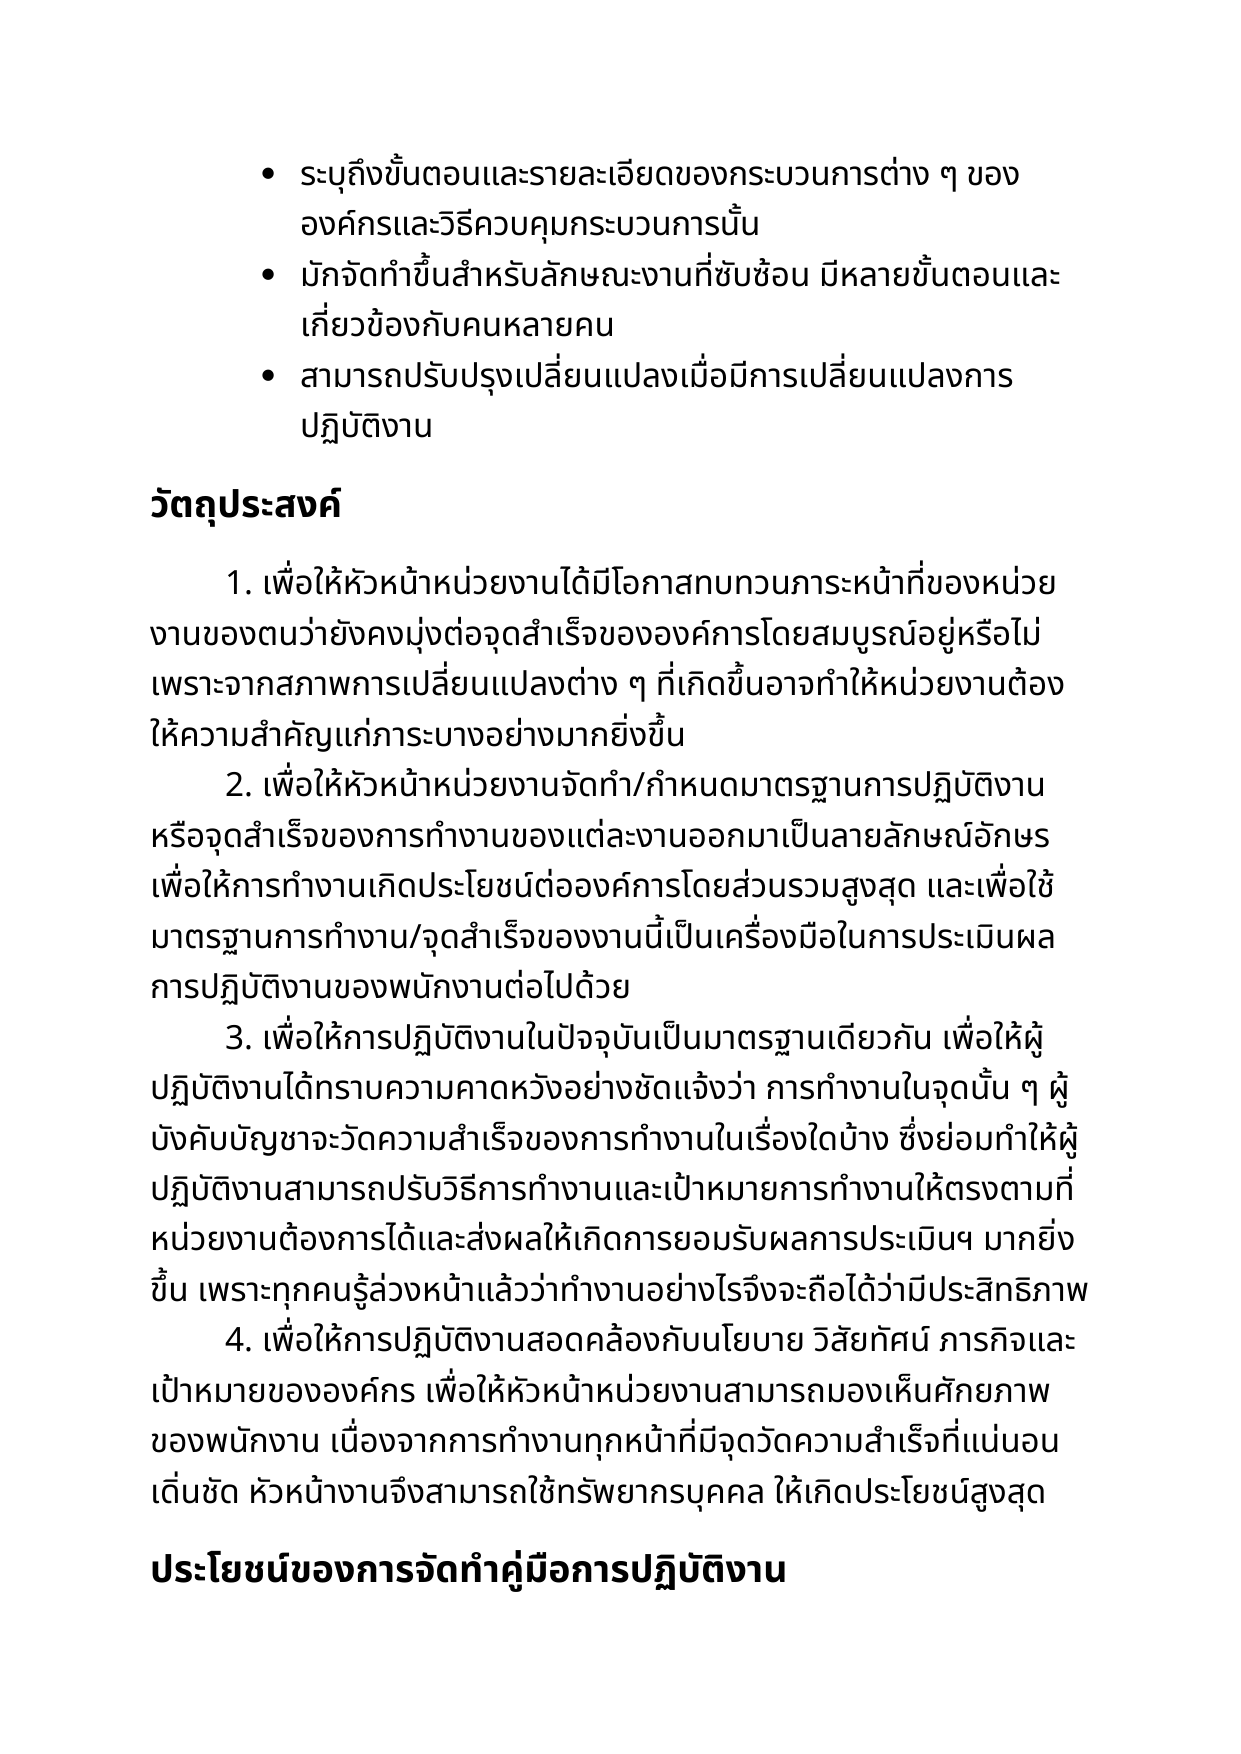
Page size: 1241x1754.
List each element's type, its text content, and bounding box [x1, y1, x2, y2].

text 3. เพื่อให้การปฏิบัติงานในปัจจุบันเป็นมาตรฐานเดียวกัน เพื่อให้ผู้ปฏิบัติงานได้ทราบความคาดหวังอย่างชัดแจ้งว่า การทำงานในจุดนั้น ๆ ผู้บังคับบัญชาจะวัดความสำเร็จของการทำงานในเรื่องใดบ้าง ซึ่งย่อมทำให้ผู้ปฏิบัติงานสามารถปรับวิธีการทำงานและเป้าหมายการทำงานให้ตรงตามที่หน่วยงานต้องการได้และส่งผลให้เกิดการยอมรับผลการประเมินฯ มากยิ่งขึ้น เพราะทุกคนรู้ล่วงหน้าแล้วว่าทำงานอย่างไรจึงจะถือได้ว่ามีประสิทธิภาพ [150, 1013, 1090, 1316]
text วัตถุประสงค์ [150, 477, 1090, 534]
list มักจัดทำขึ้นสำหรับลักษณะงานที่ซับซ้อน มีหลายขั้นตอนและเกี่ยวข้องกับคนหลายคน [262, 251, 1090, 352]
text 2. เพื่อให้หัวหน้าหน่วยงานจัดทำ/กำหนดมาตรฐานการปฏิบัติงานหรือจุดสำเร็จของการทำงานของแต่ละงานออกมาเป็นลายลักษณ์อักษรเพื่อให้การทำงานเกิดประโยชน์ต่อองค์การโดยส่วนรวมสูงสุด และเพื่อใช้มาตรฐานการทำงาน/จุดสำเร็จของงานนี้เป็นเครื่องมือในการประเมินผลการปฏิบัติงานของพนักงานต่อไปด้วย [150, 761, 1090, 1013]
text ประโยชน์ของการจัดทำคู่มือการปฏิบัติงาน [150, 1543, 1090, 1600]
text 1. เพื่อให้หัวหน้าหน่วยงานได้มีโอกาสทบทวนภาระหน้าที่ของหน่วยงานของตนว่ายังคงมุ่งต่อจุดสำเร็จขององค์การโดยสมบูรณ์อยู่หรือไม่ เพราะจากสภาพการเปลี่ยนแปลงต่าง ๆ ที่เกิดขึ้นอาจทำให้หน่วยงานต้องให้ความสำคัญแก่ภาระบางอย่างมากยิ่งขึ้น [150, 559, 1090, 761]
list ระบุถึงขั้นตอนและรายละเอียดของกระบวนการต่าง ๆ ขององค์กรและวิธีควบคุมกระบวนการนั้น [262, 150, 1090, 251]
list สามารถปรับปรุงเปลี่ยนแปลงเมื่อมีการเปลี่ยนแปลงการปฏิบัติงาน [262, 352, 1090, 452]
text 4. เพื่อให้การปฏิบัติงานสอดคล้องกับนโยบาย วิสัยทัศน์ ภารกิจและเป้าหมายขององค์กร เพื่อให้หัวหน้าหน่วยงานสามารถมองเห็นศักยภาพของพนักงาน เนื่องจากการทำงานทุกหน้าที่มีจุดวัดความสำเร็จที่แน่นอนเดิ่นชัด หัวหน้างานจึงสามารถใช้ทรัพยากรบุคคล ให้เกิดประโยชน์สูงสุด [150, 1316, 1090, 1518]
